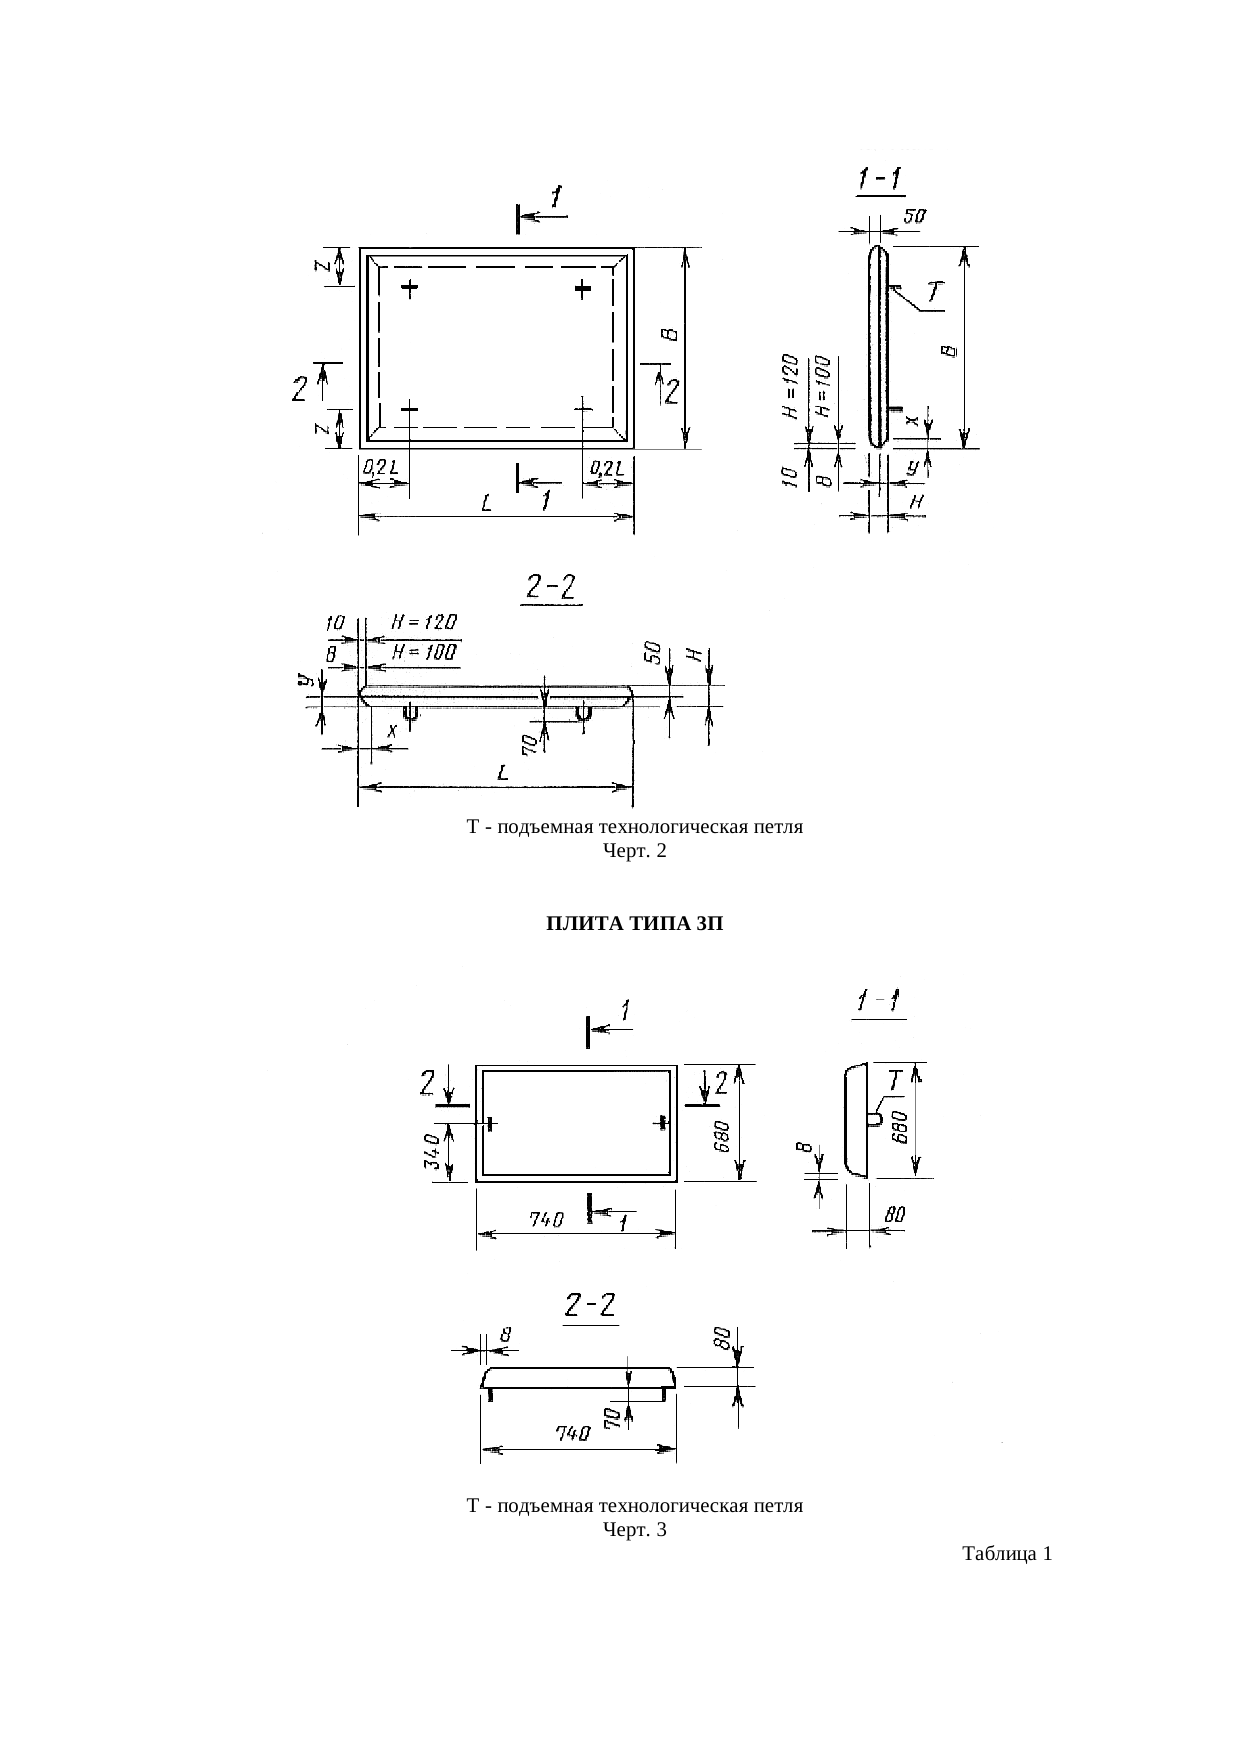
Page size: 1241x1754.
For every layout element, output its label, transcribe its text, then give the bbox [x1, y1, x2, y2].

text Таблица 1 [187, 1541, 1053, 1564]
text Т - подъемная технологическая петля [187, 1492, 1053, 1516]
picture [261, 149, 994, 814]
picture [243, 934, 1012, 1493]
text Т - подъемная технологическая петля [187, 814, 1053, 838]
text Черт. 3 [187, 1516, 1053, 1541]
subtitle ПЛИТА ТИПА 3П [187, 910, 1053, 934]
text Черт. 2 [187, 838, 1053, 862]
